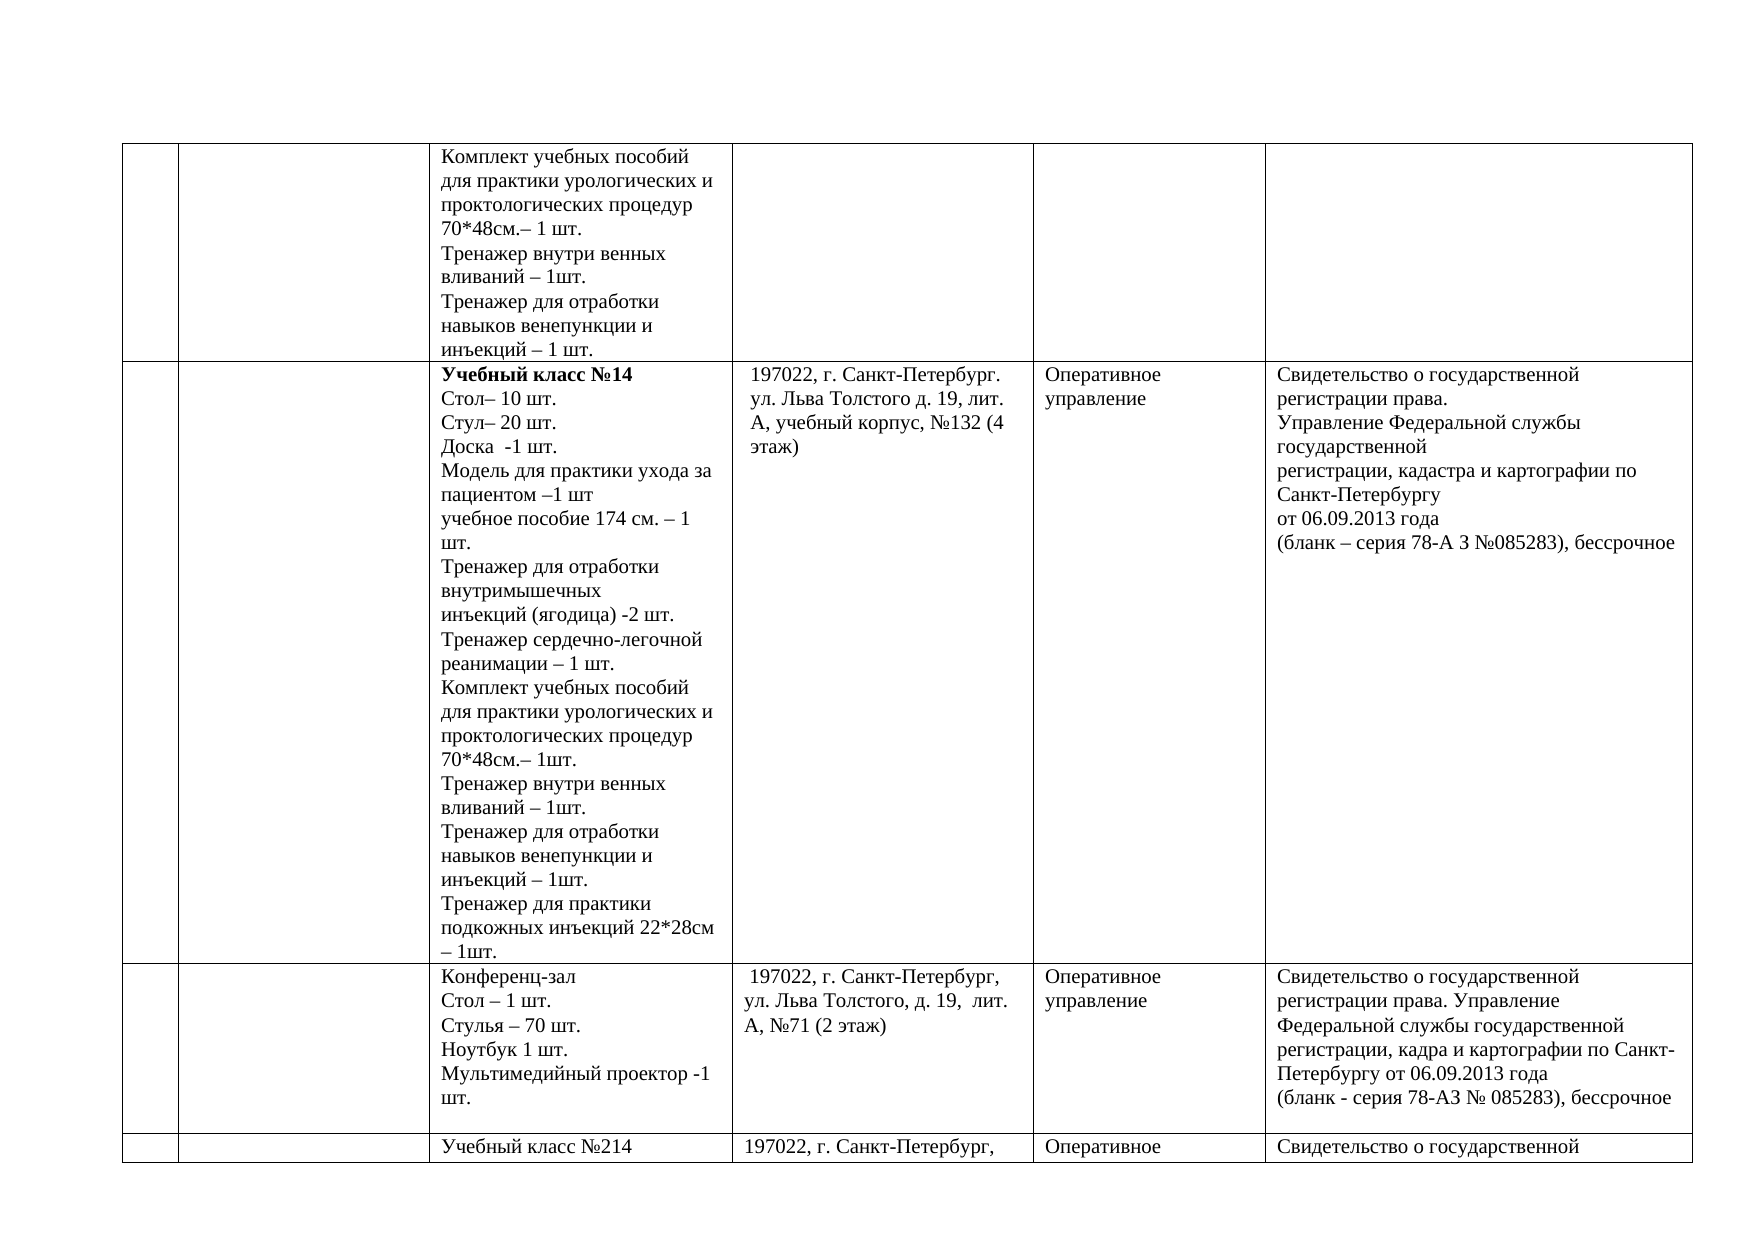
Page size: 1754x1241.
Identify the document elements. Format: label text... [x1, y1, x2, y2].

table_cell 197022, г. Санкт-Петербург. ул. Льва Толстого д. 19, лит. А, учебный корпус, №132 (4 этаж) [733, 362, 1033, 963]
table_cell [1266, 144, 1692, 361]
table_cell [179, 1134, 429, 1162]
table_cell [733, 144, 1033, 361]
table_cell Оперативное управление [1034, 362, 1265, 963]
table_cell 197022, г. Санкт-Петербург, ул. Льва Толстого, д. 19, лит. А, №71 (2 этаж) [733, 964, 1033, 1133]
table_cell Учебный класс №14 Стол– 10 шт. Стул– 20 шт. Доска -1 шт. Модель для практики ухода за пациентом –1 шт учебное пособие 174 см. – 1 шт. Тренажер для отработки внутримышечных инъекций (ягодица) -2 шт. Тренажер сердечно-легочной реанимации – 1 шт. Комплект учебных пособий для практики урологических и проктологических процедур 70*48см.– 1шт. Тренажер внутри венных вливаний – 1шт. Тренажер для отработки навыков венепункции и инъекций – 1шт. Тренажер для практики подкожных инъекций 22*28см – 1шт. [430, 362, 732, 963]
table_cell [123, 964, 178, 1133]
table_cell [430, 1134, 732, 1162]
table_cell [1266, 1134, 1692, 1162]
table_cell [179, 964, 429, 1133]
table_cell [123, 362, 178, 963]
table_cell [123, 144, 178, 361]
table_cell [1034, 144, 1265, 361]
table_cell [179, 144, 429, 361]
table_cell Конференц-зал Стол – 1 шт. Стулья – 70 шт. Ноутбук 1 шт. Мультимедийный проектор -1 шт. [430, 964, 732, 1133]
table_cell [1034, 1134, 1265, 1162]
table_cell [733, 1134, 1033, 1162]
table_cell [123, 1134, 178, 1162]
table_cell Оперативное управление [1034, 964, 1265, 1133]
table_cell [430, 144, 732, 361]
table_cell [179, 362, 429, 963]
